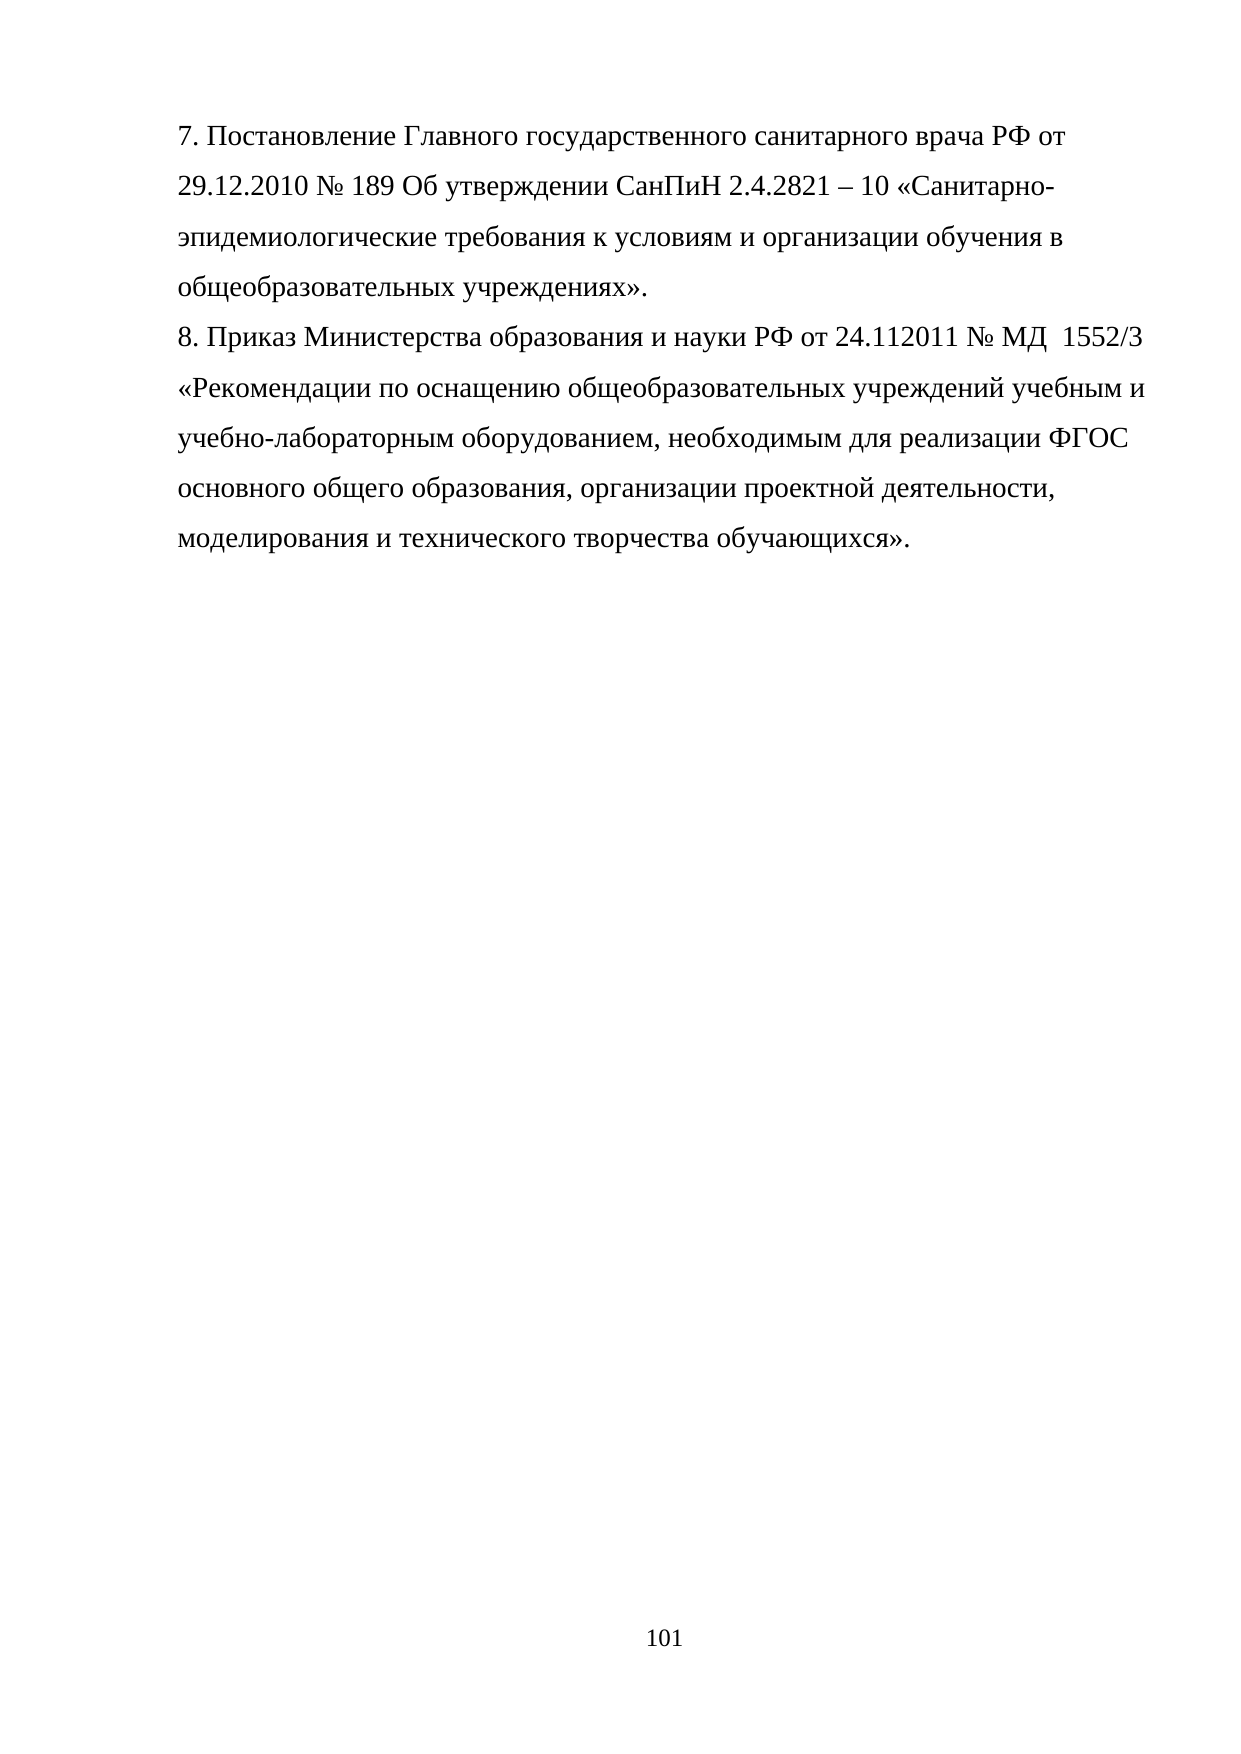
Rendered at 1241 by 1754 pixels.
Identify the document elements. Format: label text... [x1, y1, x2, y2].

text 7. Постановление Главного государственного санитарного врача РФ от 29.12.2010 № 189 Об утверждении СанПиН 2.4.2821 – 10 «Санитарно-эпидемиологические требования к условиям и организации обучения в общеобразовательных учреждениях». [177, 118, 1152, 303]
text 8. Приказ Министерства образования и науки РФ от 24.112011 № МД 1552/3 «Рекомендации по оснащению общеобразовательных учреждений учебным и учебно-лабораторным оборудованием, необходимым для реализации ФГОС основного общего образования, организации проектной деятельности, моделирования и технического творчества обучающихся». [177, 319, 1152, 554]
